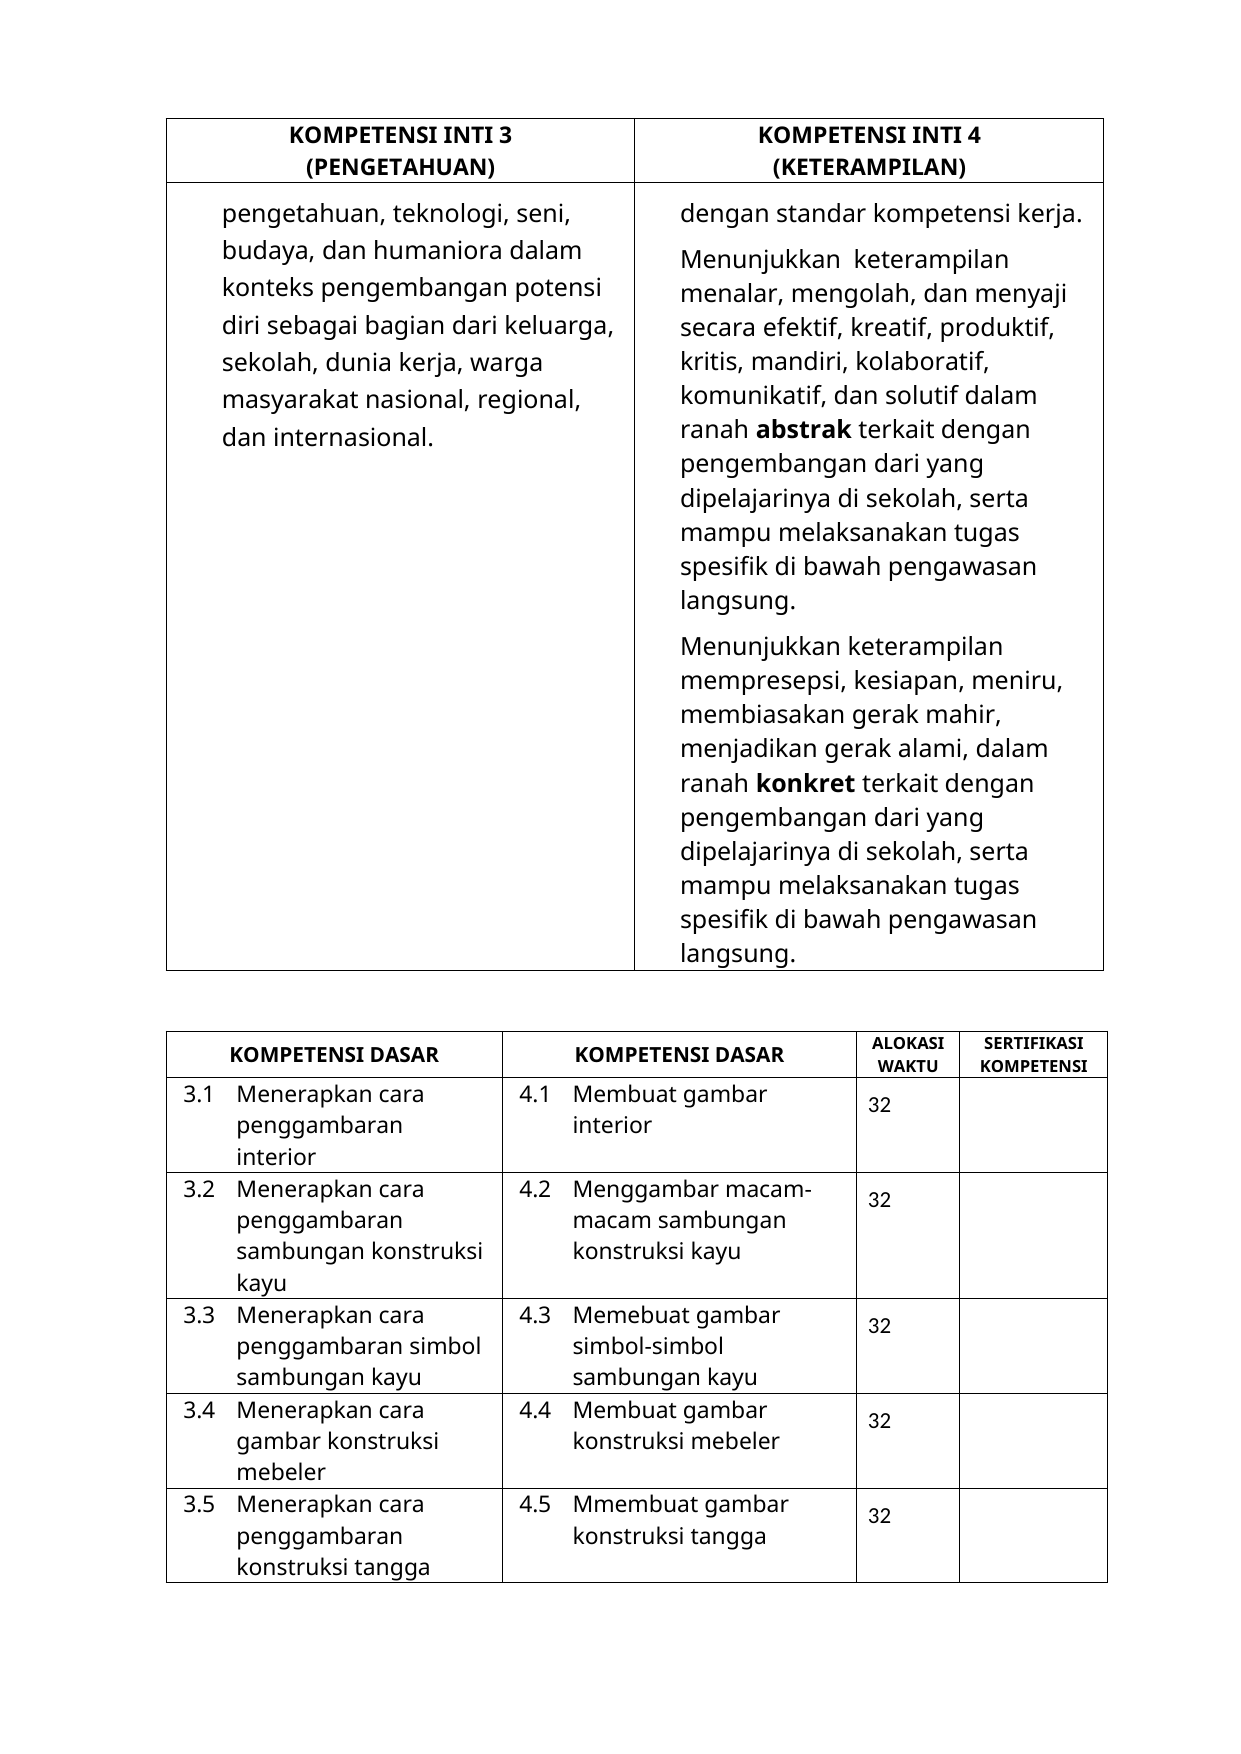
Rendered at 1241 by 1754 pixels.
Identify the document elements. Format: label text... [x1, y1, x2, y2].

table_cell Membuat gambar interior [503, 1078, 856, 1172]
table_cell [960, 1078, 1107, 1172]
table_cell Menerapkan cara penggambaran konstruksi tangga [167, 1489, 502, 1582]
table_cell 32 [857, 1394, 959, 1487]
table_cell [635, 183, 1103, 969]
table_header KOMPETENSI DASAR [503, 1032, 856, 1077]
table_cell Memebuat gambar simbol-simbol sambungan kayu [503, 1299, 856, 1393]
table_cell [960, 1173, 1107, 1298]
table_cell 32 [857, 1173, 959, 1298]
table_cell Menerapkan cara gambar konstruksi mebeler [167, 1394, 502, 1487]
table_cell Membuat gambar konstruksi mebeler [503, 1394, 856, 1487]
table_cell 32 [857, 1489, 959, 1582]
table_cell 32 [857, 1299, 959, 1393]
table_header KOMPETENSI DASAR [167, 1032, 502, 1077]
table_header SERTIFIKASI KOMPETENSI [960, 1032, 1107, 1077]
table_header KOMPETENSI INTI 4 (KETERAMPILAN) [635, 119, 1103, 182]
table_cell Menerapkan cara penggambaran simbol sambungan kayu [167, 1299, 502, 1393]
table_cell Menerapkan cara penggambaran interior [167, 1078, 502, 1172]
table_cell Mmembuat gambar konstruksi tangga [503, 1489, 856, 1582]
table_cell Menggambar macam-macam sambungan konstruksi kayu [503, 1173, 856, 1298]
table_header KOMPETENSI INTI 3 (PENGETAHUAN) [167, 119, 634, 182]
table_cell [960, 1299, 1107, 1393]
table_cell 32 [857, 1078, 959, 1172]
table_cell [960, 1489, 1107, 1582]
table_cell Menerapkan cara penggambaran sambungan konstruksi kayu [167, 1173, 502, 1298]
table_header ALOKASI WAKTU [857, 1032, 959, 1077]
table_cell [960, 1394, 1107, 1487]
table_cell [167, 183, 634, 969]
